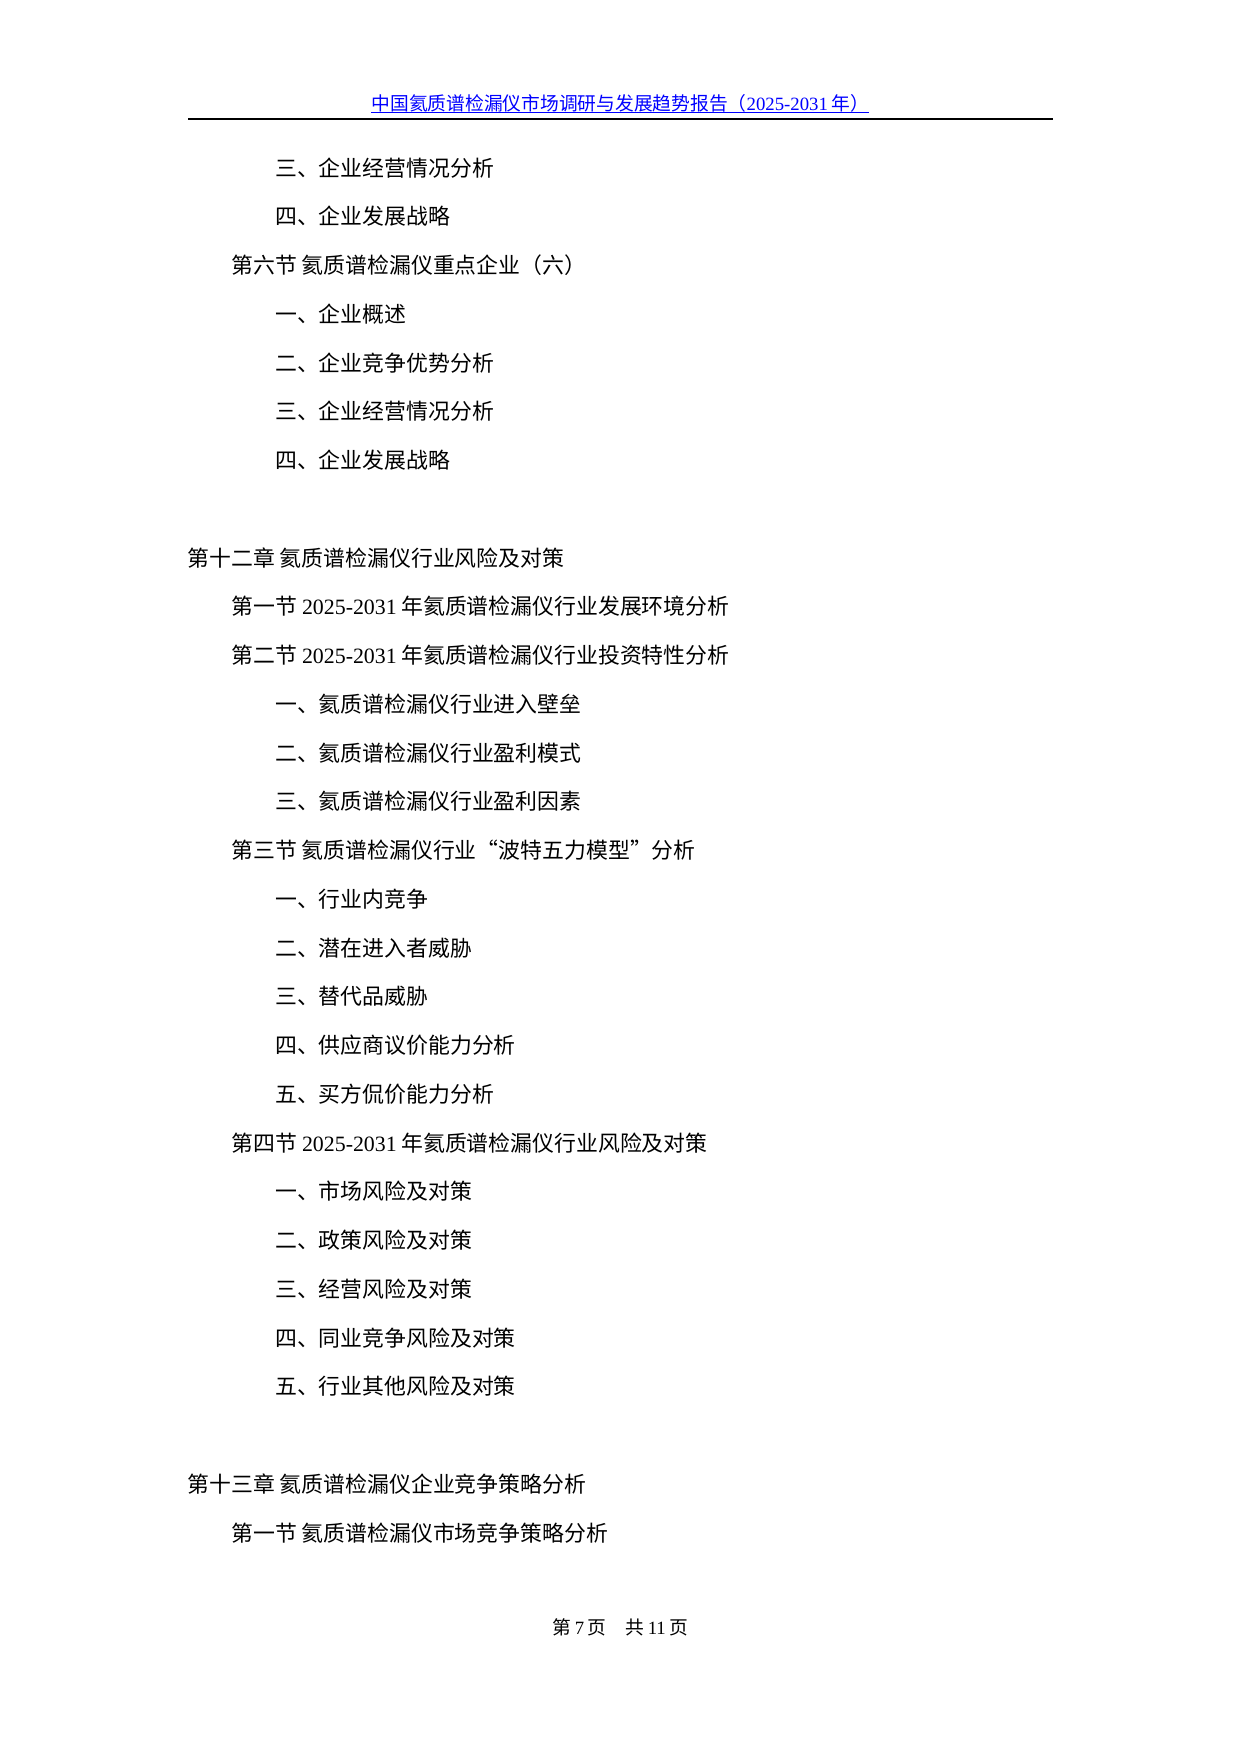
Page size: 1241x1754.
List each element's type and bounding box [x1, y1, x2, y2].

text [187, 150, 1053, 1548]
